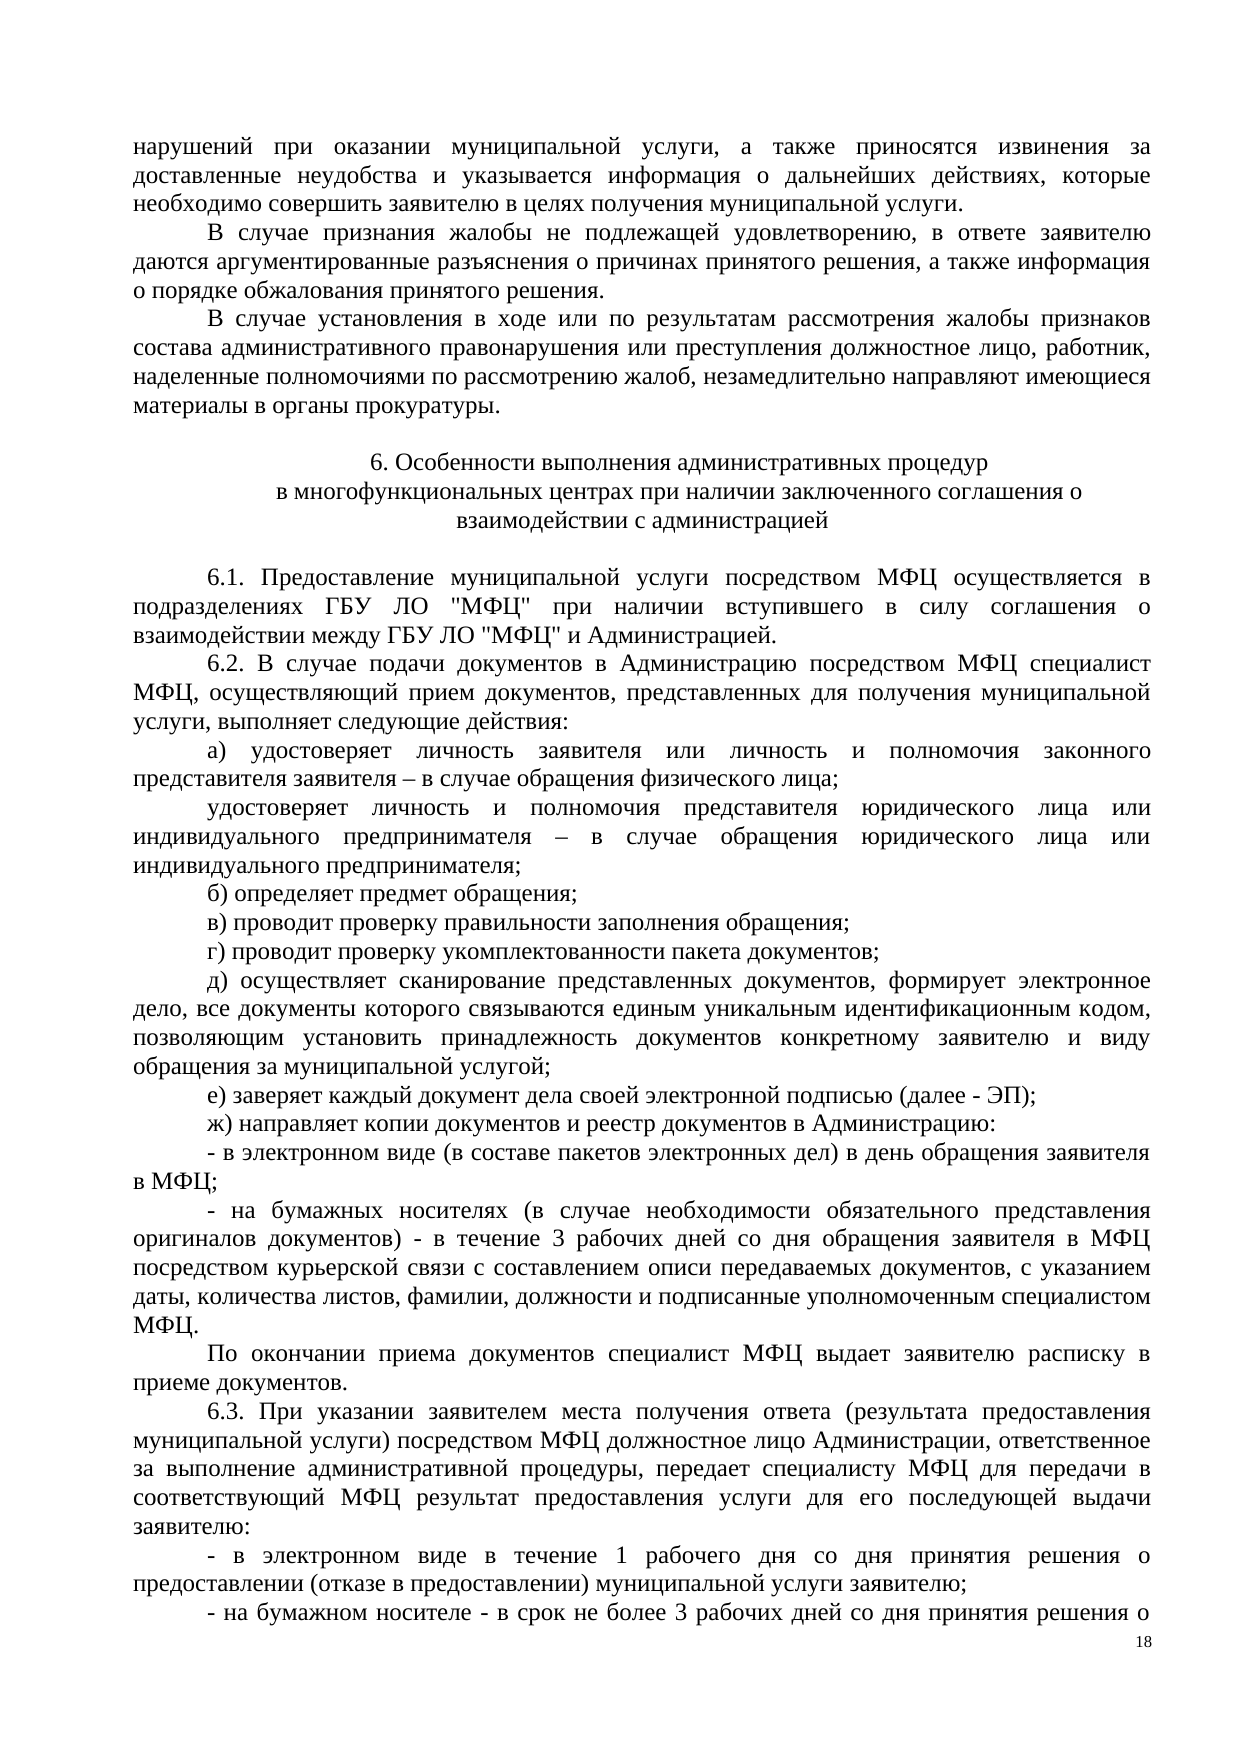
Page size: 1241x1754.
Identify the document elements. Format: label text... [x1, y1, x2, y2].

text ж) направляет копии документов и реестр документов в Администрацию: [133, 1108, 1152, 1137]
text а) удостоверяет личность заявителя или личность и полномочия законного представителя заявителя – в случае обращения физического лица; [133, 735, 1152, 792]
text 6. Особенности выполнения административных процедур [133, 447, 1152, 476]
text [133, 1597, 1152, 1626]
text - на бумажных носителях (в случае необходимости обязательного представления оригиналов документов) - в течение 3 рабочих дней со дня обращения заявителя в МФЦ посредством курьерской связи с составлением описи передаваемых документов, с указанием даты, количества листов, фамилии, должности и подписанные уполномоченным специалистом МФЦ. [133, 1195, 1152, 1338]
text 6.3. При указании заявителем места получения ответа (результата предоставления муниципальной услуги) посредством МФЦ должностное лицо Администрации, ответственное за выполнение административной процедуры, передает специалисту МФЦ для передачи в соответствующий МФЦ результат предоставления услуги для его последующей выдачи заявителю: [133, 1396, 1152, 1540]
text - в электронном виде (в составе пакетов электронных дел) в день обращения заявителя в МФЦ; [133, 1137, 1152, 1195]
text б) определяет предмет обращения; [133, 878, 1152, 907]
text - в электронном виде в течение 1 рабочего дня со дня принятия решения о предоставлении (отказе в предоставлении) муниципальной услуги заявителю; [133, 1540, 1152, 1597]
text е) заверяет каждый документ дела своей электронной подписью (далее - ЭП); [133, 1080, 1152, 1108]
text 6.2. В случае подачи документов в Администрацию посредством МФЦ специалист МФЦ, осуществляющий прием документов, представленных для получения муниципальной услуги, выполняет следующие действия: [133, 648, 1152, 735]
text в многофункциональных центрах при наличии заключенного соглашения о взаимодействии с администрацией [133, 476, 1152, 533]
text г) проводит проверку укомплектованности пакета документов; [133, 936, 1152, 965]
text В случае признания жалобы не подлежащей удовлетворению, в ответе заявителю даются аргументированные разъяснения о причинах принятого решения, а также информация о порядке обжалования принятого решения. [133, 217, 1152, 303]
text По окончании приема документов специалист МФЦ выдает заявителю расписку в приеме документов. [133, 1338, 1152, 1396]
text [133, 131, 1152, 217]
text в) проводит проверку правильности заполнения обращения; [133, 907, 1152, 936]
text 6.1. Предоставление муниципальной услуги посредством МФЦ осуществляется в подразделениях ГБУ ЛО "МФЦ" при наличии вступившего в силу соглашения о взаимодействии между ГБУ ЛО "МФЦ" и Администрацией. [133, 562, 1152, 648]
text удостоверяет личность и полномочия представителя юридического лица или индивидуального предпринимателя – в случае обращения юридического лица или индивидуального предпринимателя; [133, 792, 1152, 878]
text В случае установления в ходе или по результатам рассмотрения жалобы признаков состава административного правонарушения или преступления должностное лицо, работник, наделенные полномочиями по рассмотрению жалоб, незамедлительно направляют имеющиеся материалы в органы прокуратуры. [133, 303, 1152, 418]
text д) осуществляет сканирование представленных документов, формирует электронное дело, все документы которого связываются единым уникальным идентификационным кодом, позволяющим установить принадлежность документов конкретному заявителю и виду обращения за муниципальной услугой; [133, 965, 1152, 1080]
